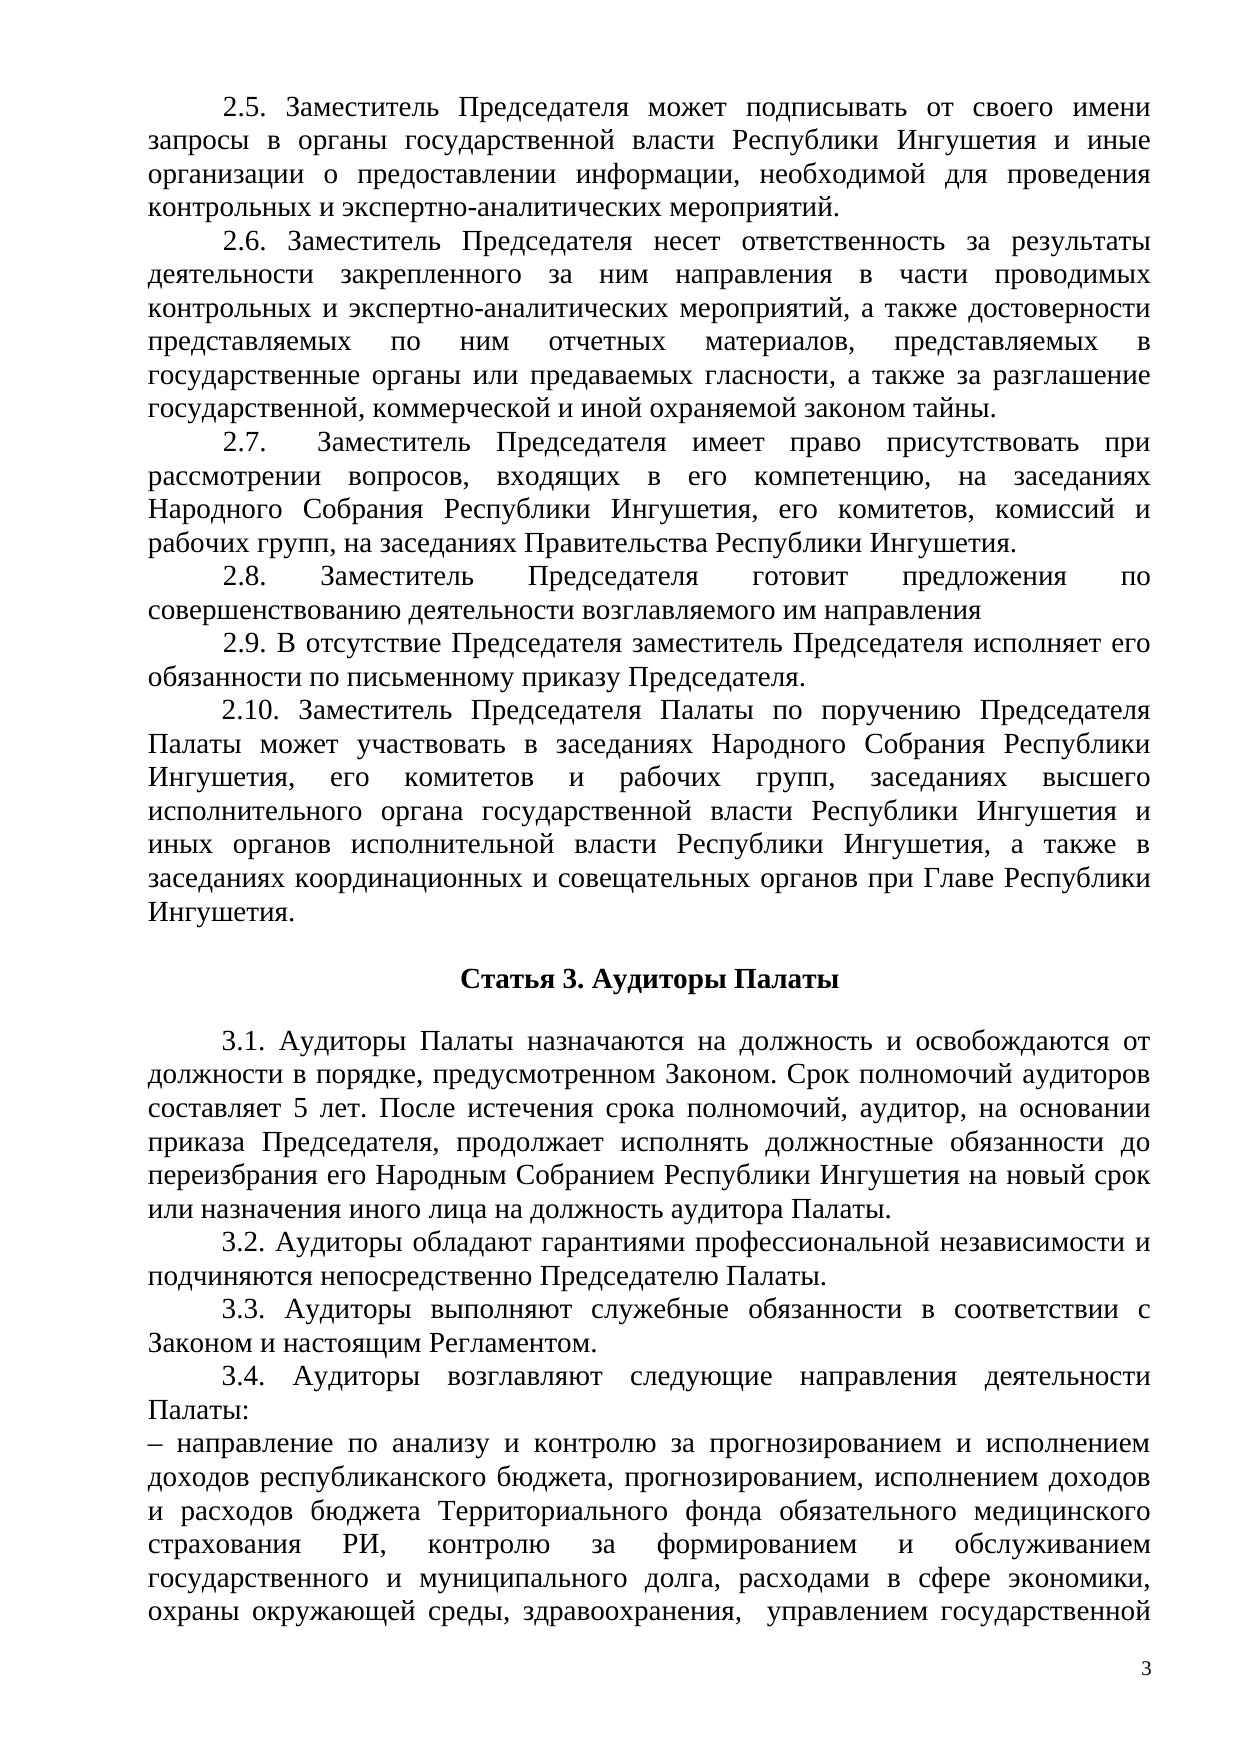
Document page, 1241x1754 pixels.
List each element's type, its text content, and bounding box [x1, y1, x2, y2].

text 2.6. Заместитель Председателя несет ответственность за результаты деятельности закрепленного за ним направления в части проводимых контрольных и экспертно-аналитических мероприятий, а также достоверности представляемых по ним отчетных материалов, представляемых в государственные органы или предаваемых гласности, а также за разглашение государственной, коммерческой и иной охраняемой законом тайны. [148, 223, 1152, 424]
text 2.8. Заместитель Председателя готовит предложения по совершенствованию деятельности возглавляемого им направления [148, 558, 1152, 625]
text 2.10. Заместитель Председателя Палаты по поручению Председателя Палаты может участвовать в заседаниях Народного Собрания Республики Ингушетия, его комитетов и рабочих групп, заседаниях высшего исполнительного органа государственной власти Республики Ингушетия и иных органов исполнительной власти Республики Ингушетия, а также в заседаниях координационных и совещательных органов при Главе Республики Ингушетия. [148, 692, 1152, 927]
text 3.2. Аудиторы обладают гарантиями профессиональной независимости и подчиняются непосредственно Председателю Палаты. [148, 1224, 1152, 1291]
text 3.4. Аудиторы возглавляют следующие направления деятельности Палаты: [148, 1358, 1152, 1426]
text 2.9. В отсутствие Председателя заместитель Председателя исполняет его обязанности по письменному приказу Председателя. [148, 625, 1152, 692]
text 3.1. Аудиторы Палаты назначаются на должность и освобождаются от должности в порядке, предусмотренном Законом. Срок полномочий аудиторов составляет 5 лет. После истечения срока полномочий, аудитор, на основании приказа Председателя, продолжает исполнять должностные обязанности до переизбрания его Народным Собранием Республики Ингушетия на новый срок или назначения иного лица на должность аудитора Палаты. [148, 1023, 1152, 1224]
text 2.5. Заместитель Председателя может подписывать от своего имени запросы в органы государственной власти Республики Ингушетия и иные организации о предоставлении информации, необходимой для проведения контрольных и экспертно-аналитических мероприятий. [148, 89, 1152, 223]
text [148, 1426, 1152, 1627]
text 2.7. Заместитель Председателя имеет право присутствовать при рассмотрении вопросов, входящих в его компетенцию, на заседаниях Народного Собрания Республики Ингушетия, его комитетов, комиссий и рабочих групп, на заседаниях Правительства Республики Ингушетия. [148, 424, 1152, 558]
subtitle Статья 3. Аудиторы Палаты [148, 961, 1152, 994]
text 3.3. Аудиторы выполняют служебные обязанности в соответствии с Законом и настоящим Регламентом. [148, 1291, 1152, 1358]
